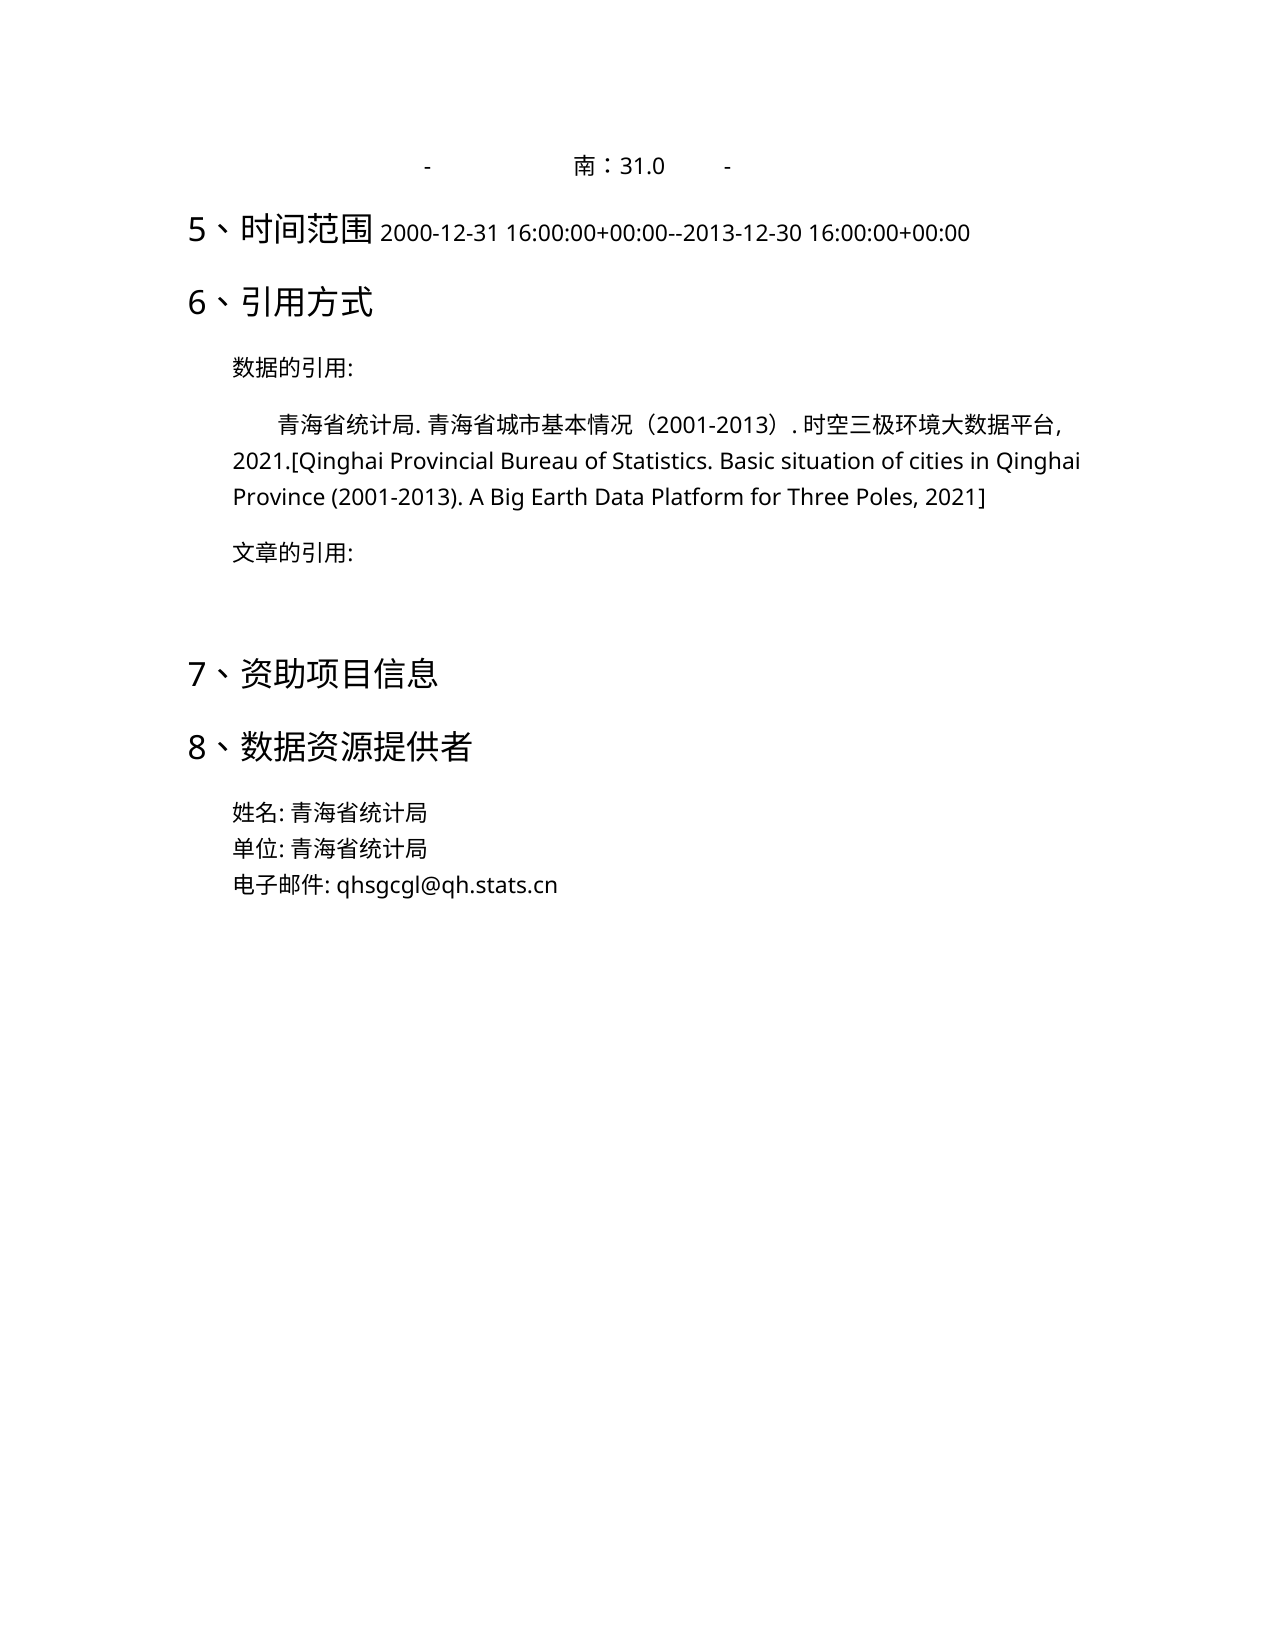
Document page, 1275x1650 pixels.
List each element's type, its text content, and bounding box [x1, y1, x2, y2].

text 8、数据资源提供者 [187, 724, 1087, 769]
table_cell 南：31.0 [563, 150, 712, 206]
text 7、资助项目信息 [187, 651, 1087, 696]
table_cell - [413, 150, 562, 206]
text 文章的引用: [232, 537, 1087, 569]
text 6、引用方式 [187, 279, 1087, 324]
text 青海省统计局. 青海省城市基本情况（2001-2013）. 时空三极环境大数据平台, 2021.[Qinghai Provincial Bureau of Statistics. Basic situation of cities in Qinghai Province (2001-2013). A Big Earth Data Platform for Three Poles, 2021] [232, 409, 1087, 512]
text 姓名: 青海省统计局 单位: 青海省统计局 电子邮件: qhsgcgl@qh.stats.cn [232, 797, 1087, 972]
table_cell - [713, 150, 862, 206]
text 5、时间范围2000-12-31 16:00:00+00:00--2013-12-30 16:00:00+00:00 [187, 206, 1087, 251]
text 数据的引用: [232, 352, 1087, 383]
